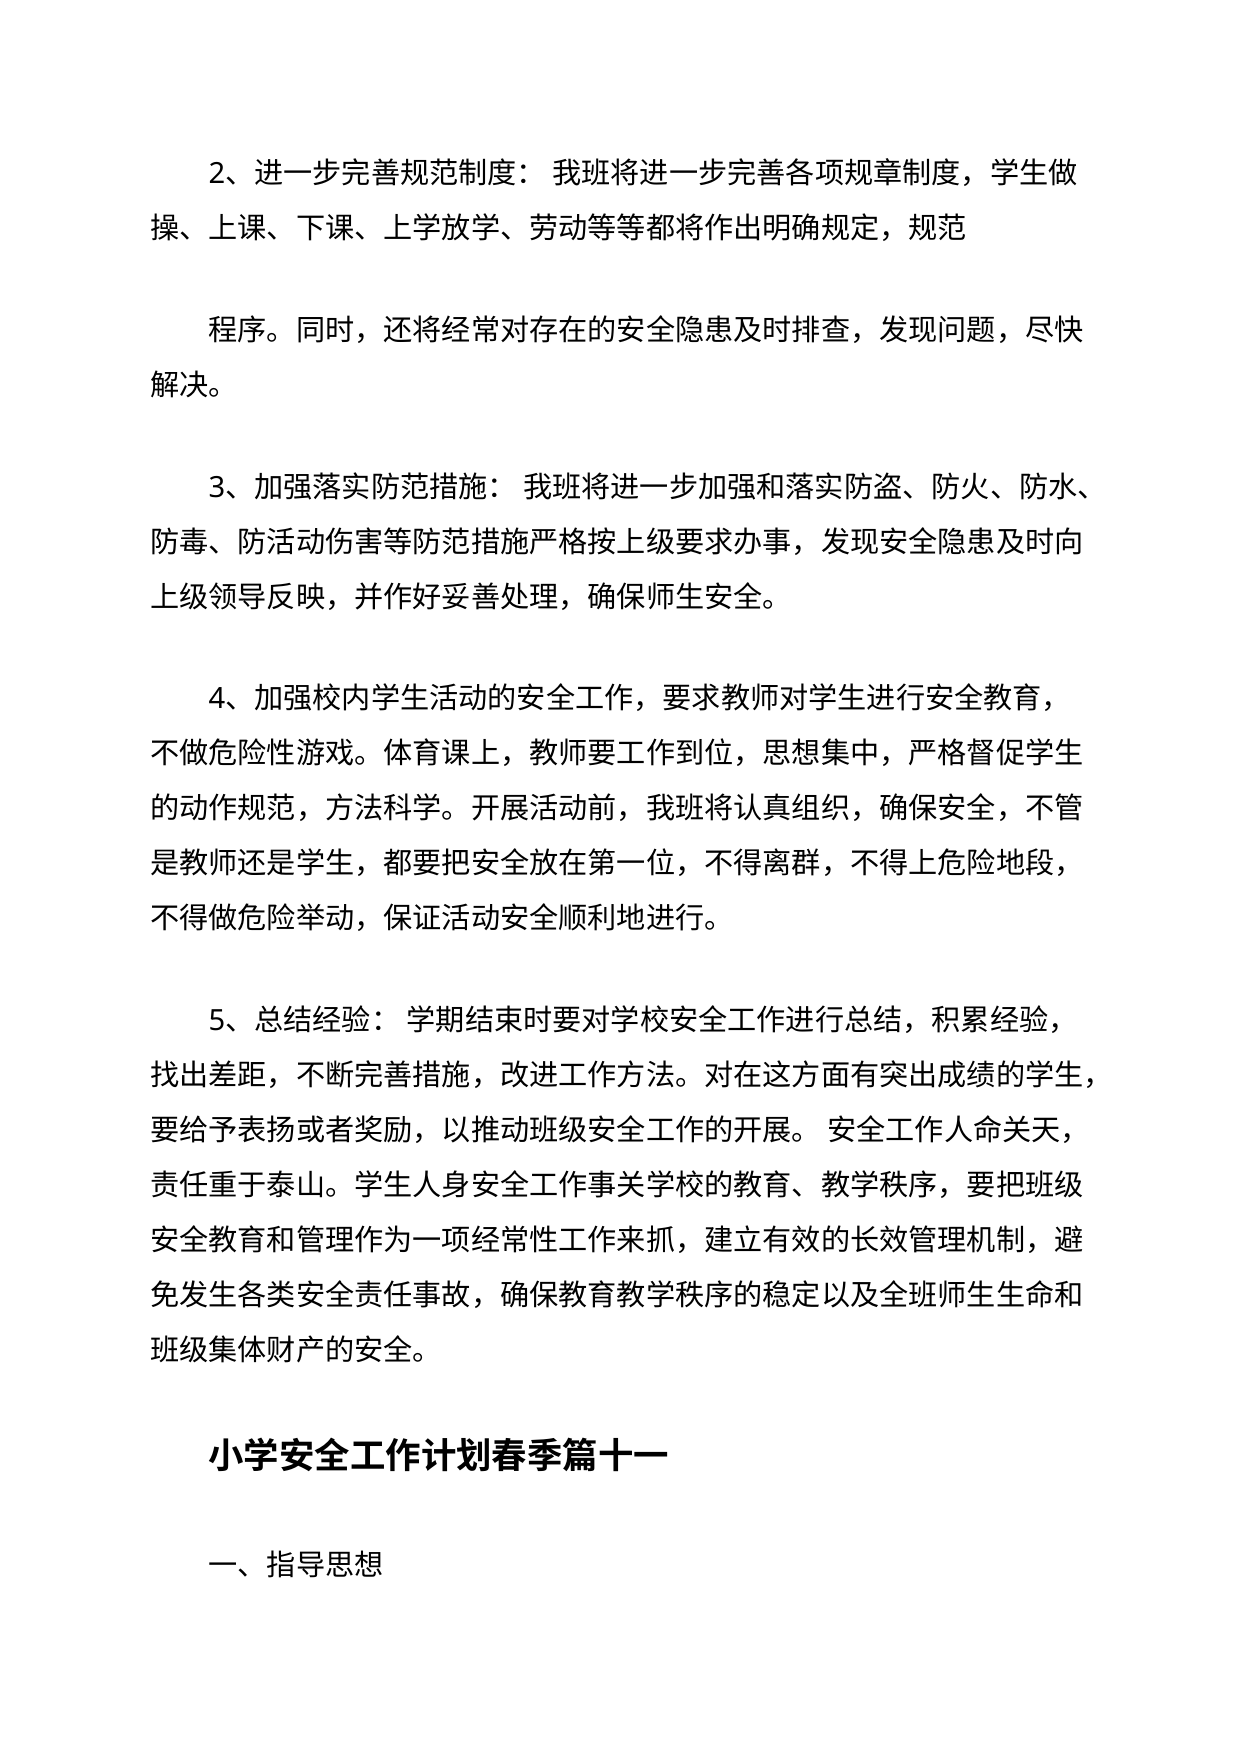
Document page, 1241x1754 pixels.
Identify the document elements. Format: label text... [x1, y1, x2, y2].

text 4、加强校内学生活动的安全工作，要求教师对学生进行安全教育，不做危险性游戏。体育课上，教师要工作到位，思想集中，严格督促学生的动作规范，方法科学。开展活动前，我班将认真组织，确保安全，不管是教师还是学生，都要把安全放在第一位，不得离群，不得上危险地段，不得做危险举动，保证活动安全顺利地进行。 [150, 675, 1090, 937]
text 一、指导思想 [150, 1541, 1090, 1583]
text 小学安全工作计划春季篇十一 [150, 1428, 1090, 1479]
text 3、加强落实防范措施： 我班将进一步加强和落实防盗、防火、防水、防毒、防活动伤害等防范措施严格按上级要求办事，发现安全隐患及时向上级领导反映，并作好妥善处理，确保师生安全。 [150, 463, 1090, 616]
text 5、总结经验： 学期结束时要对学校安全工作进行总结，积累经验，找出差距，不断完善措施，改进工作方法。对在这方面有突出成绩的学生，要给予表扬或者奖励，以推动班级安全工作的开展。 安全工作人命关天，责任重于泰山。学生人身安全工作事关学校的教育、教学秩序，要把班级安全教育和管理作为一项经常性工作来抓，建立有效的长效管理机制，避免发生各类安全责任事故，确保教育教学秩序的稳定以及全班师生生命和班级集体财产的安全。 [150, 997, 1090, 1368]
text 2、进一步完善规范制度： 我班将进一步完善各项规章制度，学生做操、上课、下课、上学放学、劳动等等都将作出明确规定，规范 [150, 150, 1090, 247]
text 程序。同时，还将经常对存在的安全隐患及时排查，发现问题，尽快解决。 [150, 307, 1090, 404]
